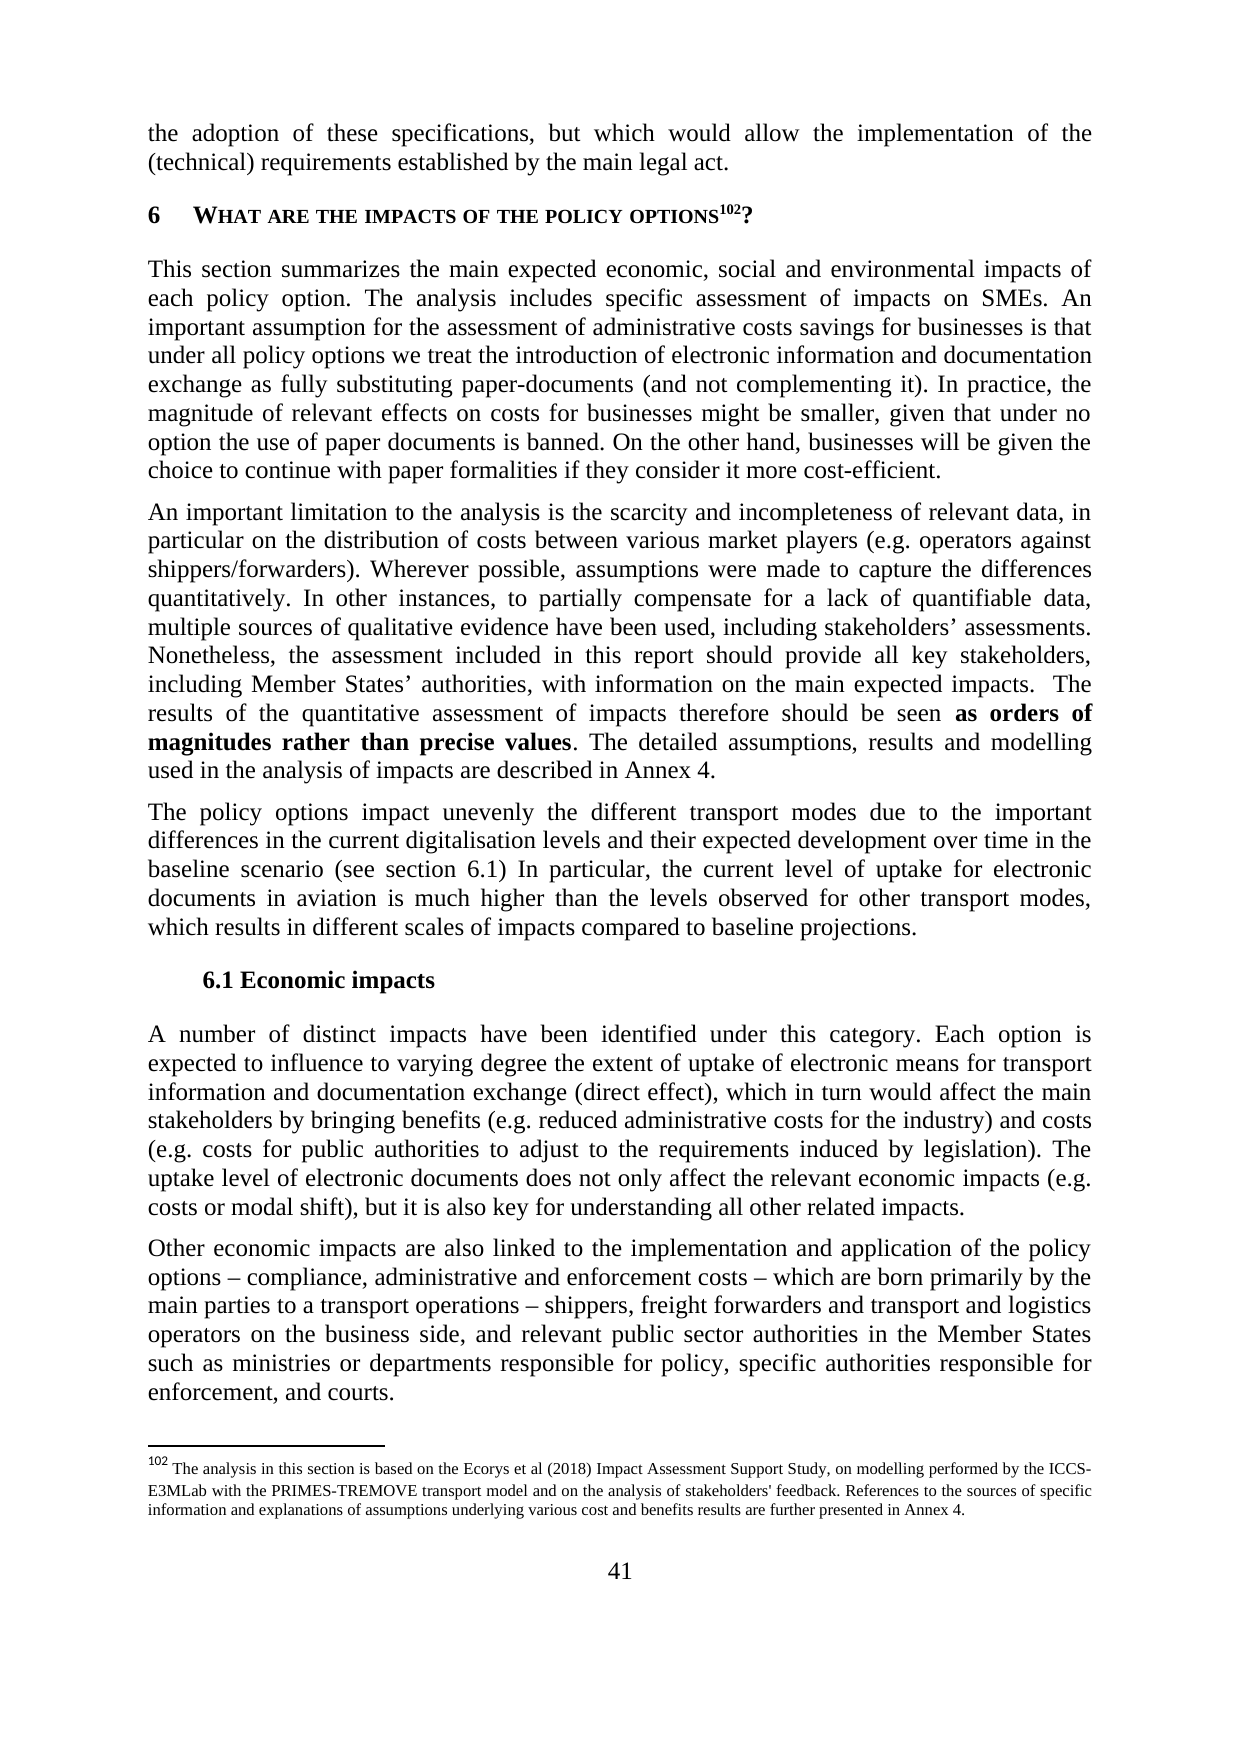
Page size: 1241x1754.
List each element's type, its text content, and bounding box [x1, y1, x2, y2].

list 6.1 Economic impacts [202, 966, 1093, 994]
text A number of distinct impacts have been identified under this category. Each option is expected to influence to varying degree the extent of uptake of electronic means for transport information and documentation exchange (direct effect), which in turn would affect the main stakeholders by bringing benefits (e.g. reduced administrative costs for the industry) and costs (e.g. costs for public authorities to adjust to the requirements induced by legislation). The uptake level of electronic documents does not only affect the relevant economic impacts (e.g. costs or modal shift), but it is also key for understanding all other related impacts. [148, 1019, 1093, 1221]
text The policy options impact unevenly the different transport modes due to the important differences in the current digitalisation levels and their expected development over time in the baseline scenario (see section 6.1) In particular, the current level of uptake for electronic documents in aviation is much higher than the levels observed for other transport modes, which results in different scales of impacts compared to baseline projections. [148, 797, 1093, 941]
subtitle What are the impacts of the policy options? [148, 201, 1093, 229]
text An important limitation to the analysis is the scarcity and incompleteness of relevant data, in particular on the distribution of costs between various market players (e.g. operators against shippers/forwarders). Wherever possible, assumptions were made to capture the differences quantitatively. In other instances, to partially compensate for a lack of quantifiable data, multiple sources of qualitative evidence have been used, including stakeholders’ assessments. Nonetheless, the assessment included in this report should provide all key stakeholders, including Member States’ authorities, with information on the main expected impacts. The results of the quantitative assessment of impacts therefore should be seen as orders of magnitudes rather than precise values. The detailed assumptions, results and modelling used in the analysis of impacts are described in Annex 4. [148, 497, 1093, 784]
text Other economic impacts are also linked to the implementation and application of the policy options – compliance, administrative and enforcement costs – which are born primarily by the main parties to a transport operations – shippers, freight forwarders and transport and logistics operators on the business side, and relevant public sector authorities in the Member States such as ministries or departments responsible for policy, specific authorities responsible for enforcement, and courts. [148, 1233, 1093, 1406]
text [148, 118, 1093, 176]
text This section summarizes the main expected economic, social and environmental impacts of each policy option. The analysis includes specific assessment of impacts on SMEs. An important assumption for the assessment of administrative costs savings for businesses is that under all policy options we treat the introduction of electronic information and documentation exchange as fully substituting paper-documents (and not complementing it). In practice, the magnitude of relevant effects on costs for businesses might be smaller, given that under no option the use of paper documents is banned. On the other hand, businesses will be given the choice to continue with paper formalities if they consider it more cost-efficient. [148, 254, 1093, 484]
